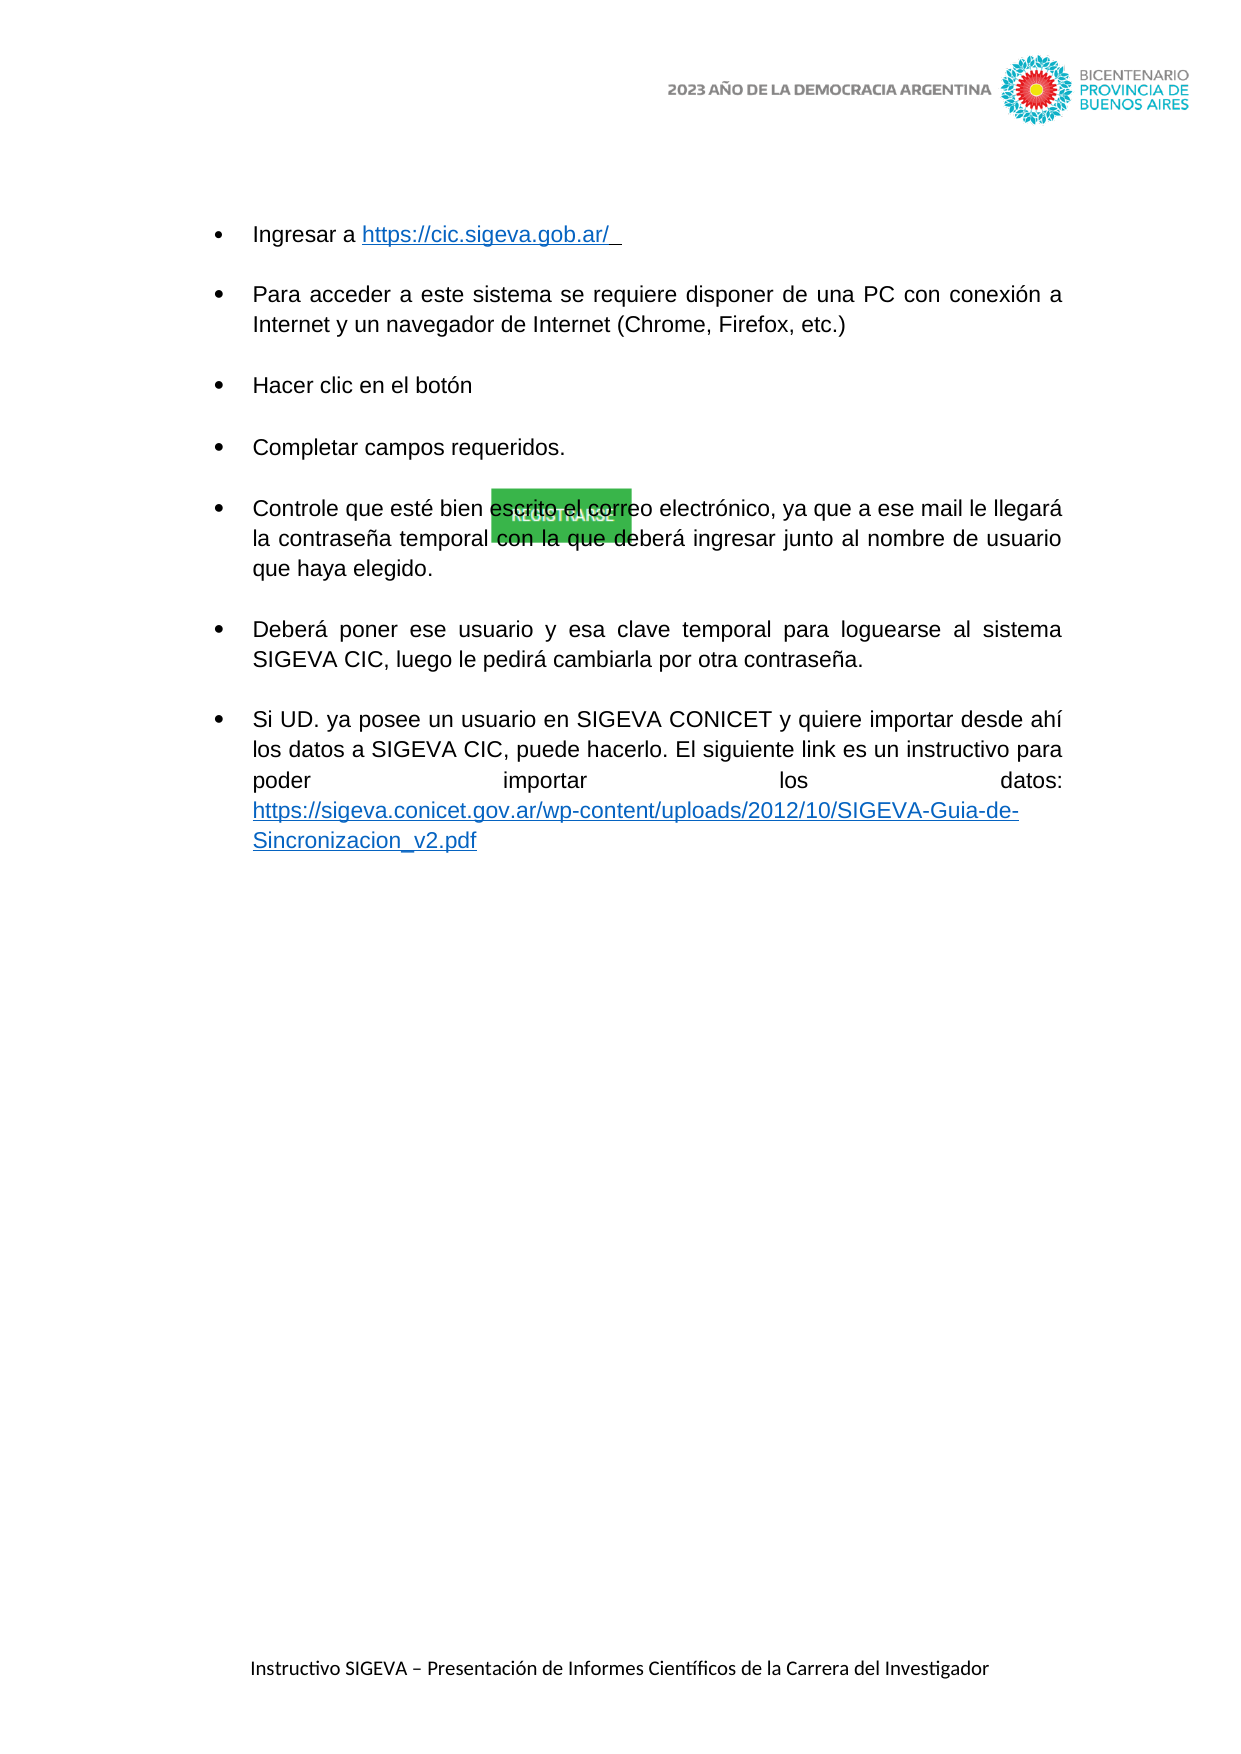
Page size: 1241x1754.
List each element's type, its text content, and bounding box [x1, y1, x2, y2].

picture [491, 486, 632, 495]
list Si UD. ya posee un usuario en SIGEVA CONICET y quiere importar desde ahí los datos a SIGEVA CIC, puede hacerlo. El siguiente link es un instructivo para poder importar los datos: https://sigeva.conicet.gov.ar/wp-content/uploads/2012/10/SIGEVA-Guia-de-Sincronizacion_v2.pdf [215, 706, 1063, 853]
picture [654, 39, 1194, 157]
list Para acceder a este sistema se requiere disponer de una PC con conexión a Internet y un navegador de Internet (Chrome, Firefox, etc.) [215, 281, 1063, 338]
list Hacer clic en el botón [215, 372, 1063, 398]
list Completar campos requeridos. [215, 434, 1063, 461]
list Ingresar a https://cic.sigeva.gob.ar/ [215, 221, 1063, 247]
list Controle que esté bien escrito el correo electrónico, ya que a ese mail le llegará la contraseña temporal con la que deberá ingresar junto al nombre de usuario que haya elegido. [215, 495, 1063, 581]
list Deberá poner ese usuario y esa clave temporal para loguearse al sistema SIGEVA CIC, luego le pedirá cambiarla por otra contraseña. [215, 616, 1063, 672]
